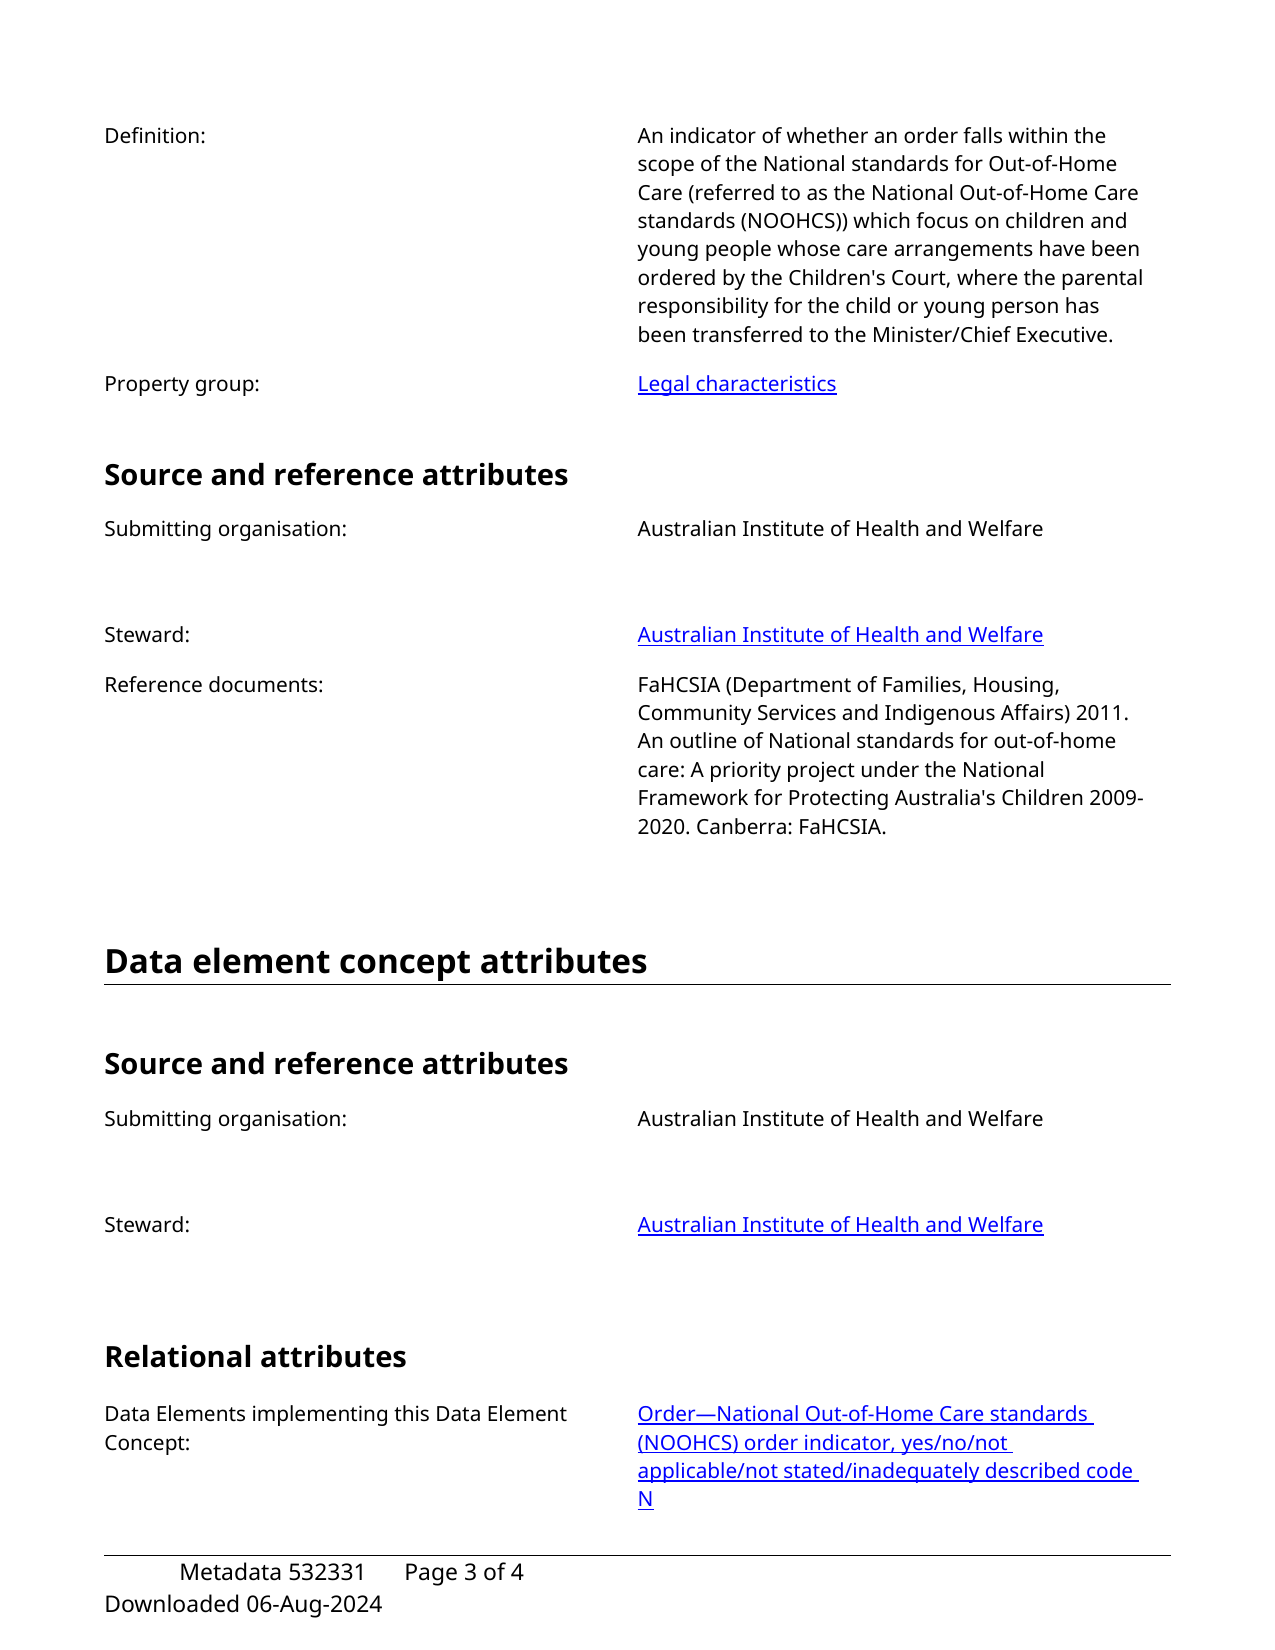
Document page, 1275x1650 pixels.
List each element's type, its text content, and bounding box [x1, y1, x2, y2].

table_header Source and reference attributes [93, 998, 1159, 1094]
table_cell Australian Institute of Health and Welfare [626, 610, 1159, 659]
table_cell Australian Institute of Health and Welfare [626, 1094, 1159, 1200]
table_cell Steward: [93, 610, 626, 659]
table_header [626, 1389, 1159, 1523]
table_cell Australian Institute of Health and Welfare [626, 1200, 1159, 1249]
table_cell Submitting organisation: [93, 1094, 626, 1200]
table_cell An indicator of whether an order falls within the scope of the National standards for Out-of-Home Care (referred to as the National Out-of-Home Care standards (NOOHCS)) which focus on children and young people whose care arrangements have been ordered by the Children's Court, where the parental responsibility for the child or young person has been transferred to the Minister/Chief Executive. [626, 110, 1159, 359]
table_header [93, 1389, 626, 1523]
table_cell Legal characteristics [626, 359, 1159, 408]
subtitle Data element concept attributes [104, 938, 1171, 984]
table_cell Reference documents: [93, 659, 626, 851]
subtitle Relational attributes [104, 1337, 1171, 1376]
table_cell Definition: [93, 110, 626, 359]
table_cell Property group: [93, 359, 626, 408]
table_cell Australian Institute of Health and Welfare [626, 504, 1159, 610]
table_cell FaHCSIA (Department of Families, Housing, Community Services and Indigenous Affairs) 2011. An outline of National standards for out-of-home care: A priority project under the National Framework for Protecting Australia's Children 2009-2020. Canberra: FaHCSIA. [626, 659, 1159, 851]
table_cell Source and reference attributes [93, 408, 1159, 504]
table_cell Steward: [93, 1200, 626, 1249]
table_cell Submitting organisation: [93, 504, 626, 610]
